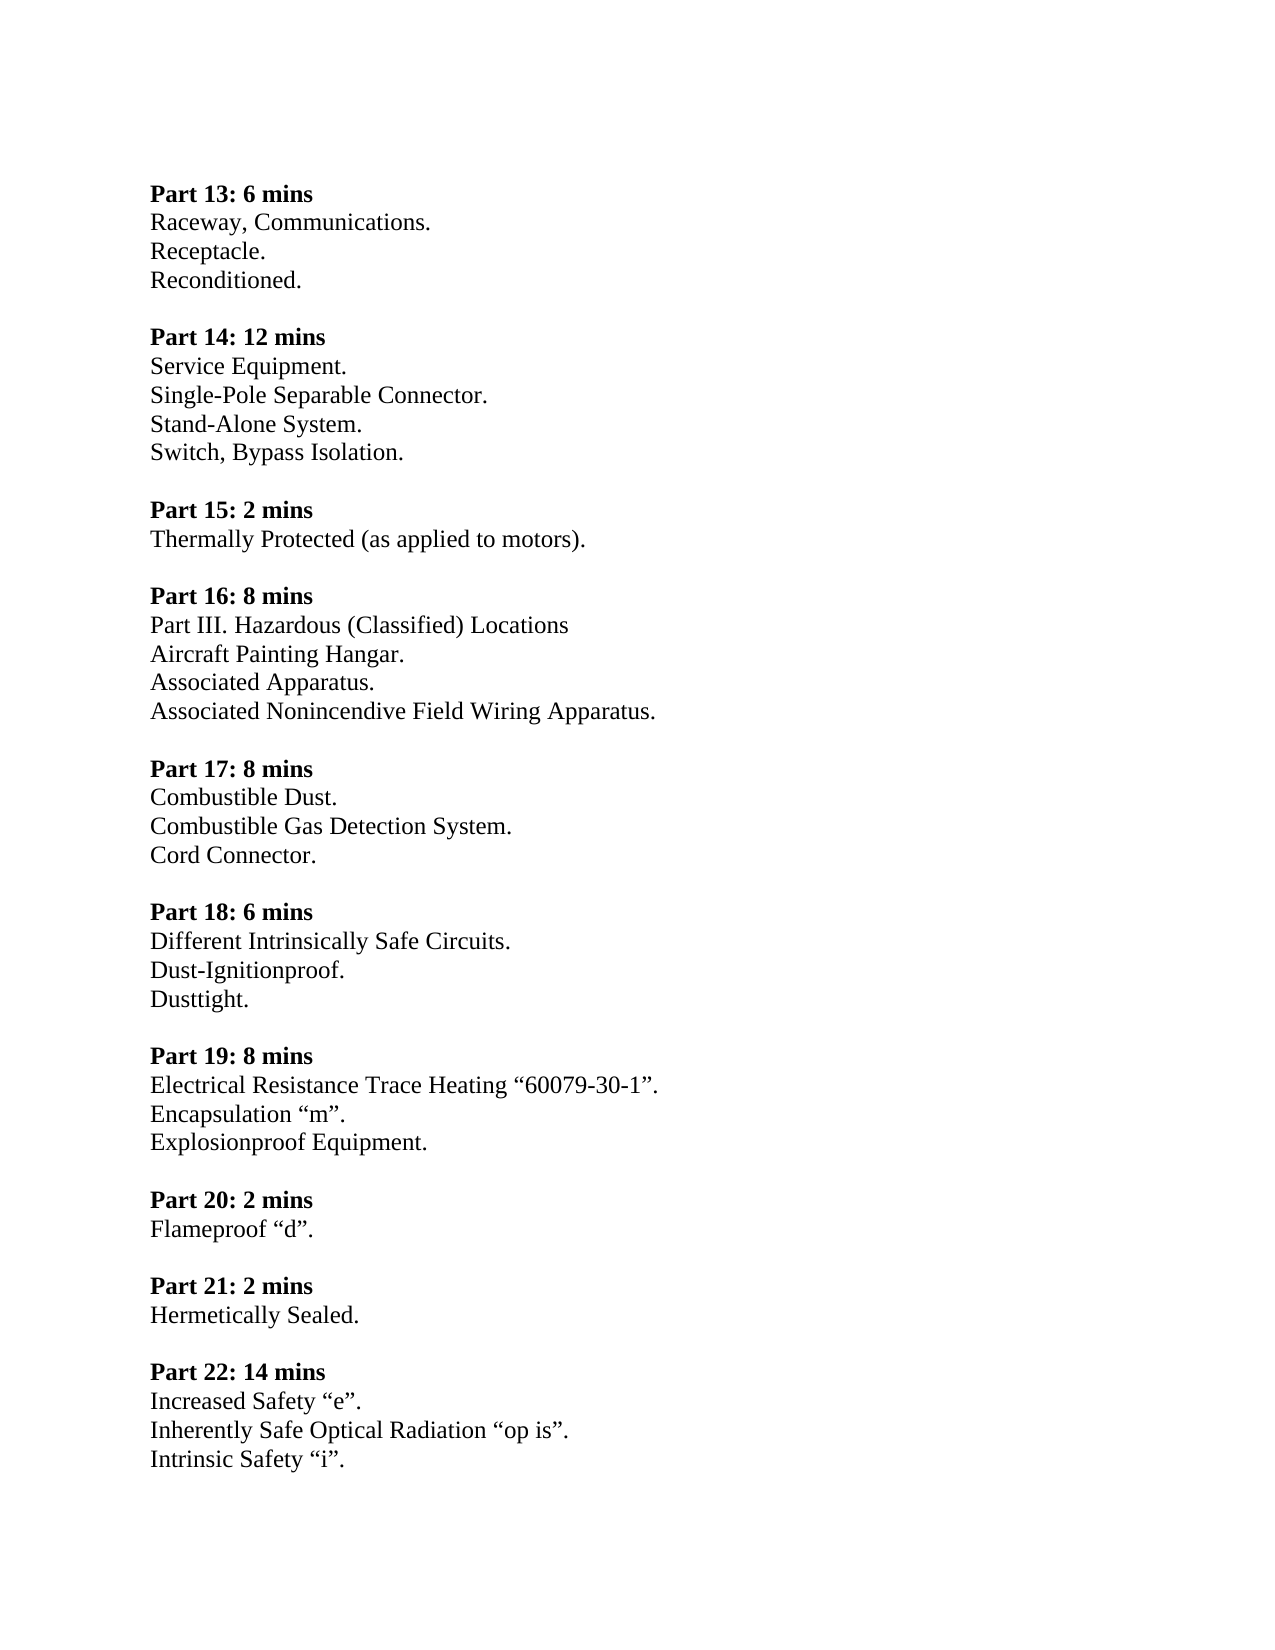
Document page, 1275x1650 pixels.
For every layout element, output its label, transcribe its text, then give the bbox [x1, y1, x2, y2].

text Raceway, Communications. [150, 207, 1125, 236]
text Combustible Dust. [150, 782, 1125, 811]
text Inherently Safe Optical Radiation “op is”. [150, 1415, 1125, 1444]
text Part 17: 8 mins [150, 754, 1125, 782]
text Intrinsic Safety “i”. [150, 1444, 1125, 1472]
text Switch, Bypass Isolation. [150, 437, 1125, 466]
text Part 18: 6 mins [150, 897, 1125, 926]
text Reconditioned. [150, 265, 1125, 294]
text Dust-Ignitionproof. [150, 955, 1125, 984]
text Encapsulation “m”. [150, 1099, 1125, 1127]
text Part 15: 2 mins [150, 495, 1125, 524]
text Part 16: 8 mins [150, 581, 1125, 610]
text Part 13: 6 mins [150, 179, 1125, 207]
text Part 22: 14 mins [150, 1357, 1125, 1386]
text Dusttight. [150, 984, 1125, 1012]
text Part 21: 2 mins [150, 1271, 1125, 1300]
text Stand-Alone System. [150, 409, 1125, 437]
text Different Intrinsically Safe Circuits. [150, 926, 1125, 955]
text Associated Apparatus. [150, 667, 1125, 696]
text Service Equipment. [150, 351, 1125, 380]
text Aircraft Painting Hangar. [150, 639, 1125, 667]
text Cord Connector. [150, 840, 1125, 869]
text Part 20: 2 mins [150, 1185, 1125, 1214]
text Part 14: 12 mins [150, 322, 1125, 351]
text Electrical Resistance Trace Heating “60079-30-1”. [150, 1070, 1125, 1099]
text Receptacle. [150, 236, 1125, 265]
text Combustible Gas Detection System. [150, 811, 1125, 840]
text Thermally Protected (as applied to motors). [150, 524, 1125, 552]
text Explosionproof Equipment. [150, 1127, 1125, 1156]
text Hermetically Sealed. [150, 1300, 1125, 1329]
text Part III. Hazardous (Classified) Locations [234, 610, 1125, 639]
text Flameproof “d”. [150, 1214, 1125, 1242]
text Increased Safety “e”. [150, 1386, 1125, 1415]
text Part 19: 8 mins [150, 1041, 1125, 1070]
text Associated Nonincendive Field Wiring Apparatus. [150, 696, 1125, 725]
text Single-Pole Separable Connector. [150, 380, 1125, 409]
